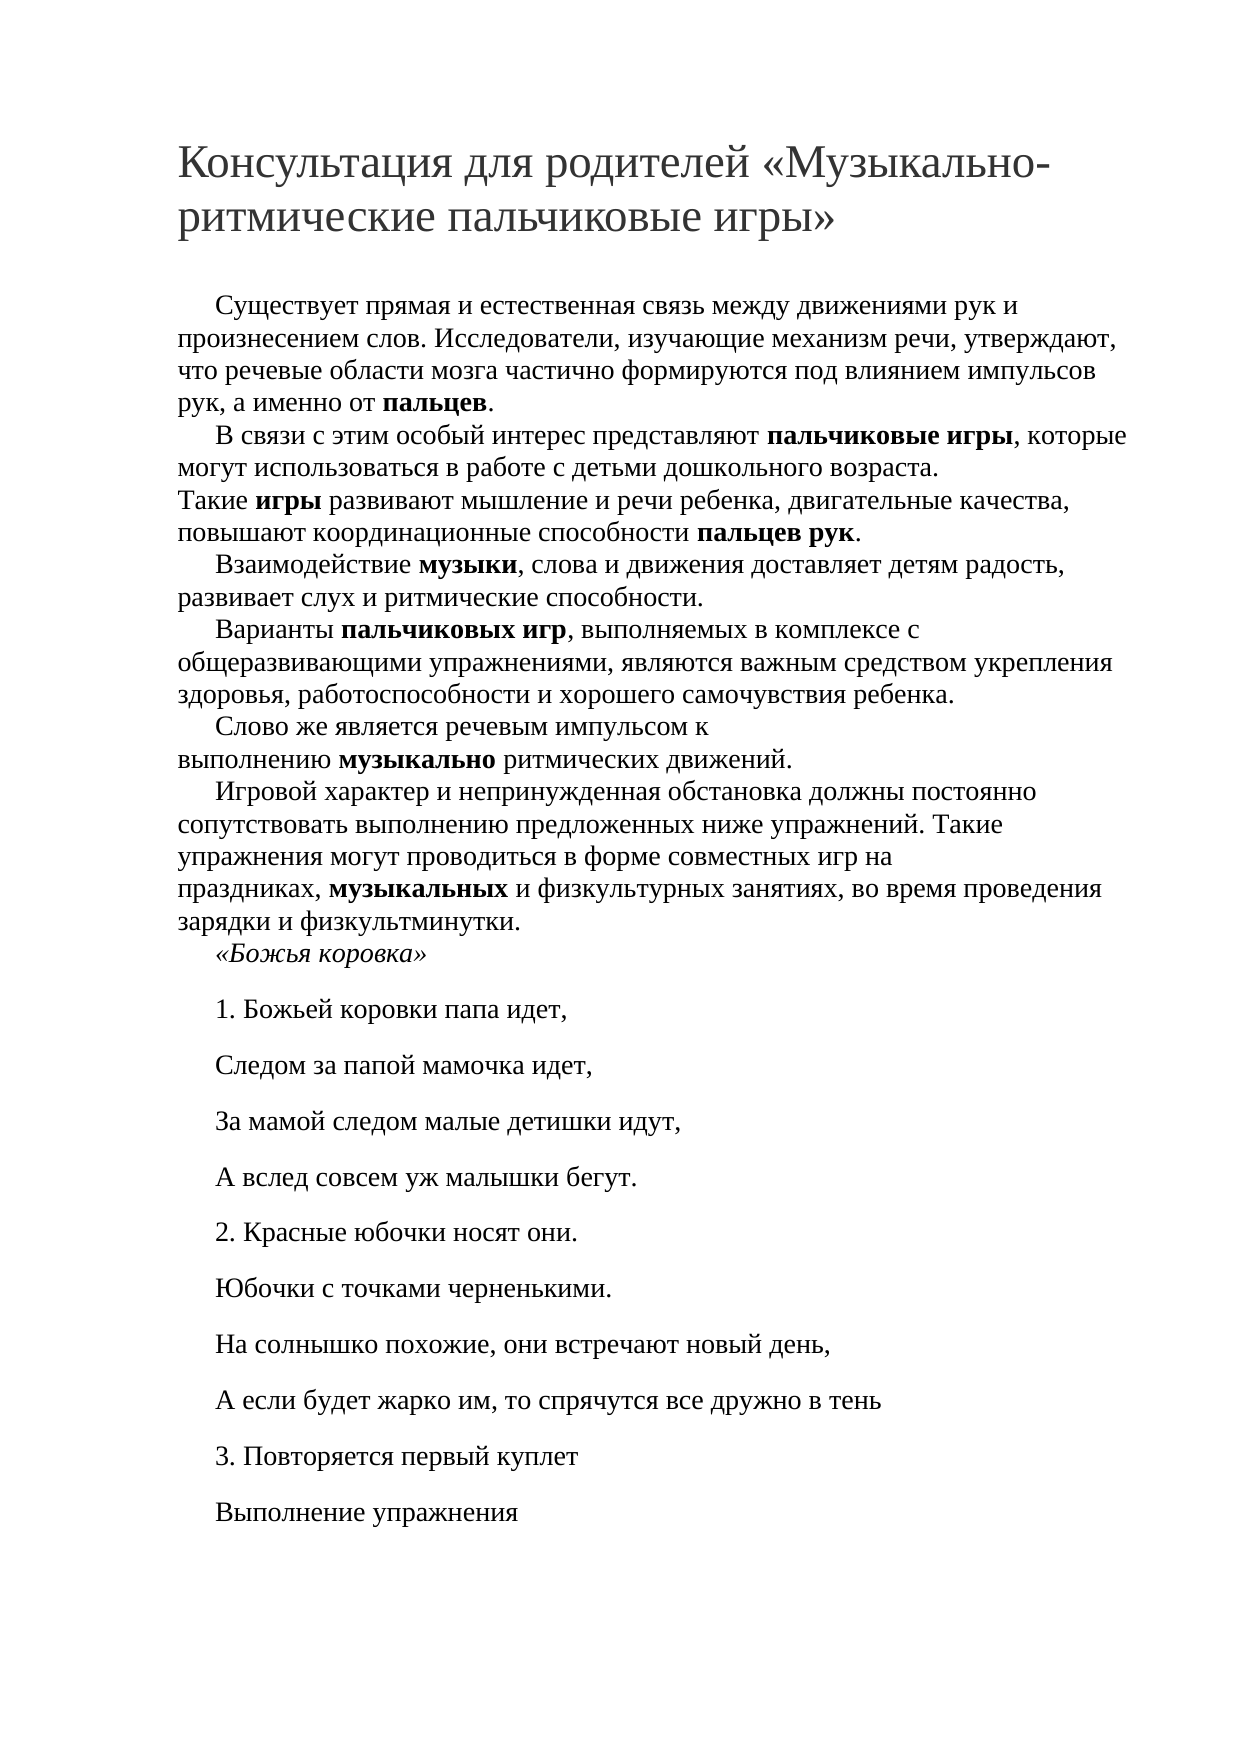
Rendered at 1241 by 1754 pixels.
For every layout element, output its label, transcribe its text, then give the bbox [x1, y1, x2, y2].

text Существует прямая и естественная связь между движениями рук и произнесением слов. Исследователи, изучающие механизм речи, утверждают, что речевые области мозга частично формируются под влиянием импульсов рук, а именно от пальцев. [177, 288, 1152, 418]
text 3. Повторяется первый куплет [177, 1439, 1152, 1471]
text «Божья коровка» [177, 936, 1152, 969]
text Выполнение упражнения [177, 1494, 1152, 1527]
text За мамой следом малые детишки идут, [177, 1104, 1152, 1136]
text 1. Божьей коровки папа идет, [177, 992, 1152, 1024]
text Следом за папой мамочка идет, [177, 1048, 1152, 1080]
text Взаимодействие музыки, слова и движения доставляет детям радость, развивает слух и ритмические способности. [177, 547, 1152, 612]
text Варианты пальчиковых игр, выполняемых в комплексе с общеразвивающими упражнениями, являются важным средством укрепления здоровья, работоспособности и хорошего самочувствия ребенка. [177, 612, 1152, 709]
text На солнышко похожие, они встречают новый день, [177, 1327, 1152, 1359]
text А если будет жарко им, то спрячутся все дружно в тень [177, 1383, 1152, 1415]
text А вслед совсем уж малышки бегут. [177, 1159, 1152, 1192]
text 2. Красные юбочки носят они. [177, 1215, 1152, 1248]
text Консультация для родителей «Музыкально-ритмические пальчиковые игры» [177, 134, 1152, 241]
text Слово же является речевым импульсом к выполнению музыкально ритмических движений. [177, 709, 1152, 774]
text Игровой характер и непринужденная обстановка должны постоянно сопутствовать выполнению предложенных ниже упражнений. Такие упражнения могут проводиться в форме совместных игр на праздниках, музыкальных и физкультурных занятиях, во время проведения зарядки и физкультминутки. [177, 774, 1152, 936]
text В связи с этим особый интерес представляют пальчиковые игры, которые могут использоваться в работе с детьми дошкольного возраста. Такие игры развивают мышление и речи ребенка, двигательные качества, повышают координационные способности пальцев рук. [177, 418, 1152, 547]
text Юбочки с точками черненькими. [177, 1271, 1152, 1304]
